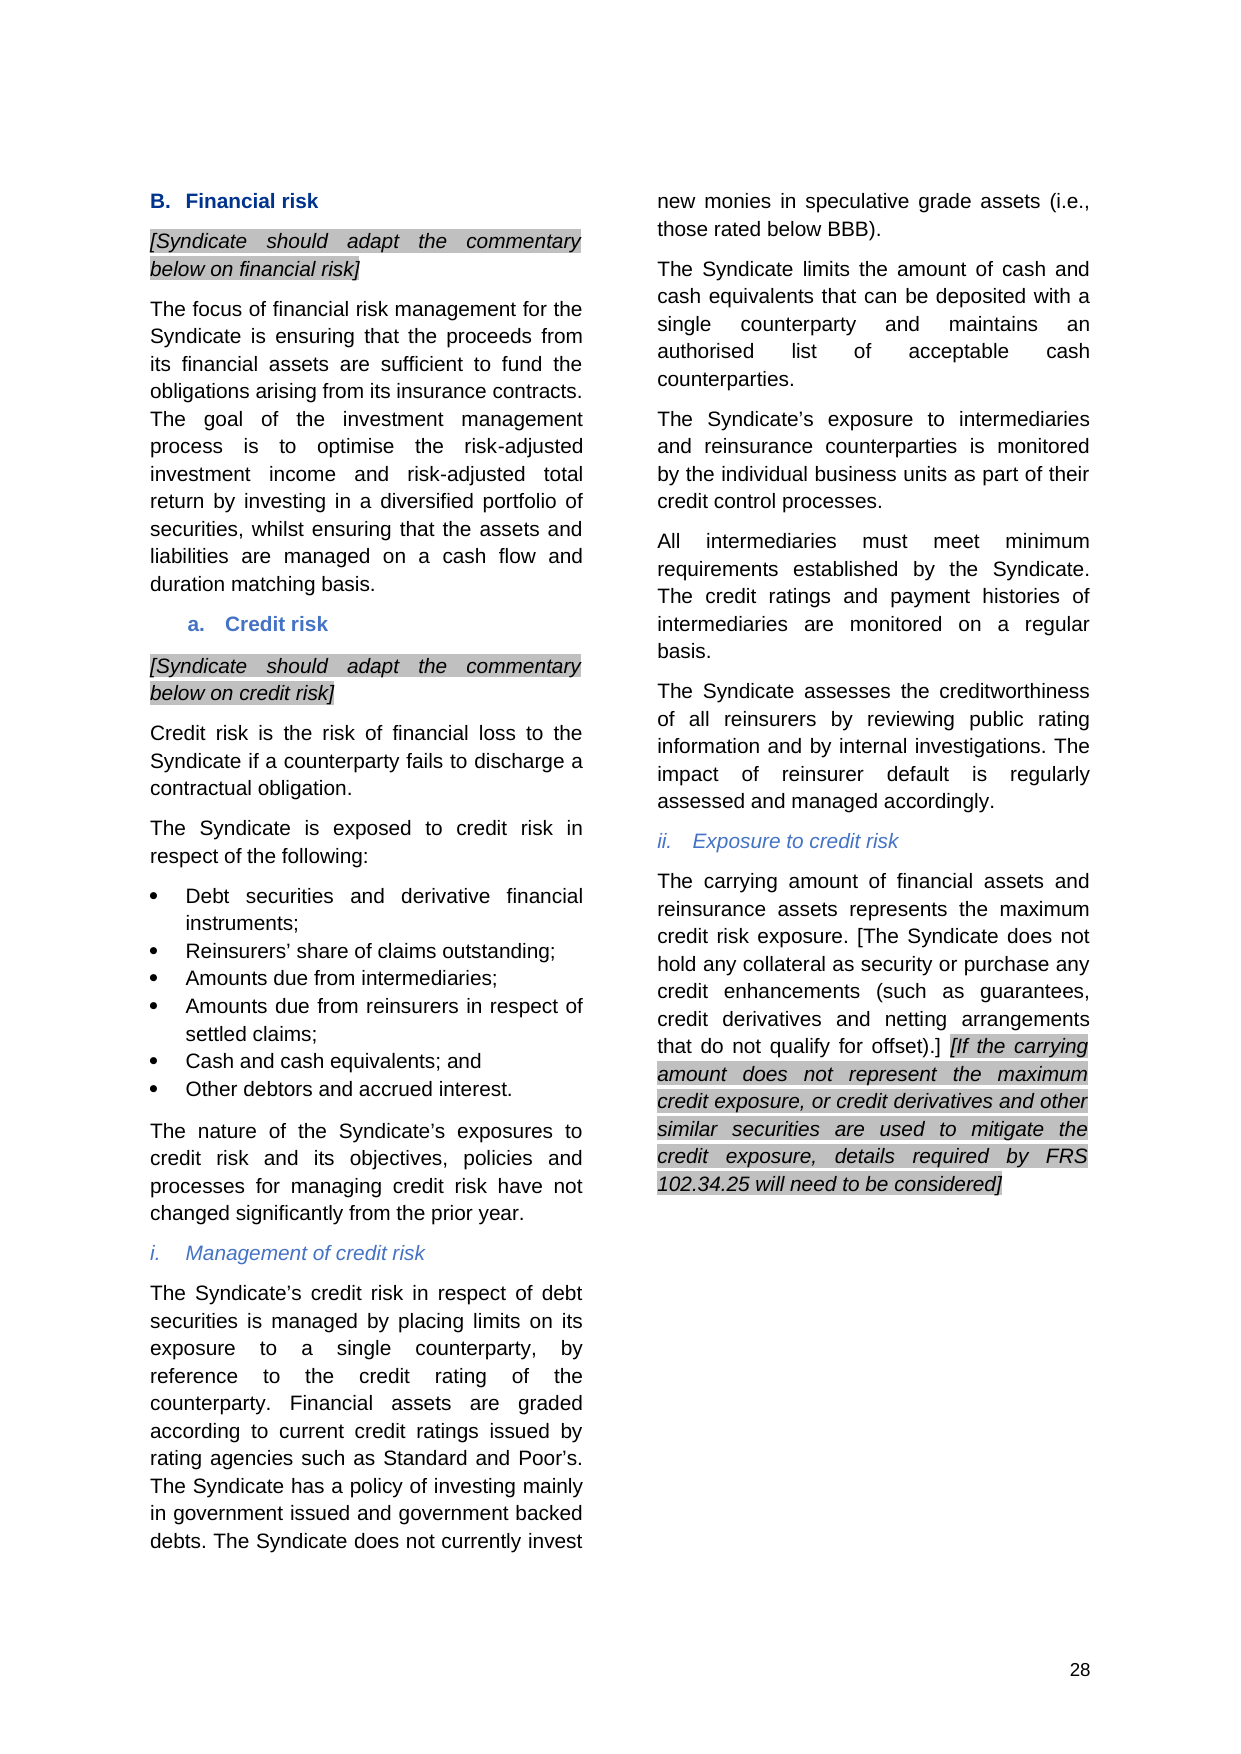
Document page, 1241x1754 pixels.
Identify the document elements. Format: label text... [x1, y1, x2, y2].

list Amounts due from intermediaries; [150, 966, 583, 990]
subtitle Financial risk [150, 189, 583, 213]
list Other debtors and accrued interest. [150, 1076, 583, 1101]
list Reinsurers’ share of claims outstanding; [150, 938, 583, 963]
text The Syndicate assesses the creditworthiness of all reinsurers by reviewing public rating information and by internal investigations. The impact of reinsurer default is regularly assessed and managed accordingly. [657, 679, 1090, 813]
text The focus of financial risk management for the Syndicate is ensuring that the proceeds from its financial assets are sufficient to fund the obligations arising from its insurance contracts. The goal of the investment management process is to optimise the risk-adjusted investment income and risk-adjusted total return by investing in a diversified portfolio of securities, whilst ensuring that the assets and liabilities are managed on a cash flow and duration matching basis. [150, 296, 583, 595]
text The Syndicate’s credit risk in respect of debt securities is managed by placing limits on its exposure to a single counterparty, by reference to the credit rating of the counterparty. Financial assets are graded according to current credit ratings issued by rating agencies such as Standard and Poor’s. The Syndicate has a policy of investing mainly in government issued and government backed debts. The Syndicate does not currently invest new monies in speculative grade assets (i.e., those rated below BBB). [150, 1281, 583, 1553]
text The carrying amount of financial assets and reinsurance assets represents the maximum credit risk exposure. [The Syndicate does not hold any collateral as security or purchase any credit enhancements (such as guarantees, credit derivatives and netting arrangements that do not qualify for offset).] [If the carrying amount does not represent the maximum credit exposure, or credit derivatives and other similar securities are used to mitigate the credit exposure, details required by FRS 102.34.25 will need to be considered] [657, 869, 1090, 1195]
text The nature of the Syndicate’s exposures to credit risk and its objectives, policies and processes for managing credit risk have not changed significantly from the prior year. [150, 1119, 583, 1225]
text The Syndicate’s exposure to intermediaries and reinsurance counterparties is monitored by the individual business units as part of their credit control processes. [657, 406, 1090, 513]
list Amounts due from reinsurers in respect of settled claims; [150, 994, 583, 1045]
subtitle Credit risk [187, 611, 583, 635]
text The Syndicate is exposed to credit risk in respect of the following: [150, 816, 583, 867]
text Credit risk is the risk of financial loss to the Syndicate if a counterparty fails to discharge a contractual obligation. [150, 721, 583, 800]
subtitle Management of credit risk [150, 1241, 583, 1265]
text The Syndicate limits the amount of cash and cash equivalents that can be deposited with a single counterparty and maintains an authorised list of acceptable cash counterparties. [657, 256, 1090, 390]
list Cash and cash equivalents; and [150, 1049, 583, 1073]
subtitle Exposure to credit risk [657, 829, 1090, 853]
text All intermediaries must meet minimum requirements established by the Syndicate. The credit ratings and payment histories of intermediaries are monitored on a regular basis. [657, 529, 1090, 663]
list Debt securities and derivative financial instruments; [150, 883, 583, 935]
text [Syndicate should adapt the commentary below on credit risk] [150, 653, 583, 705]
text [Syndicate should adapt the commentary below on financial risk] [150, 229, 583, 280]
